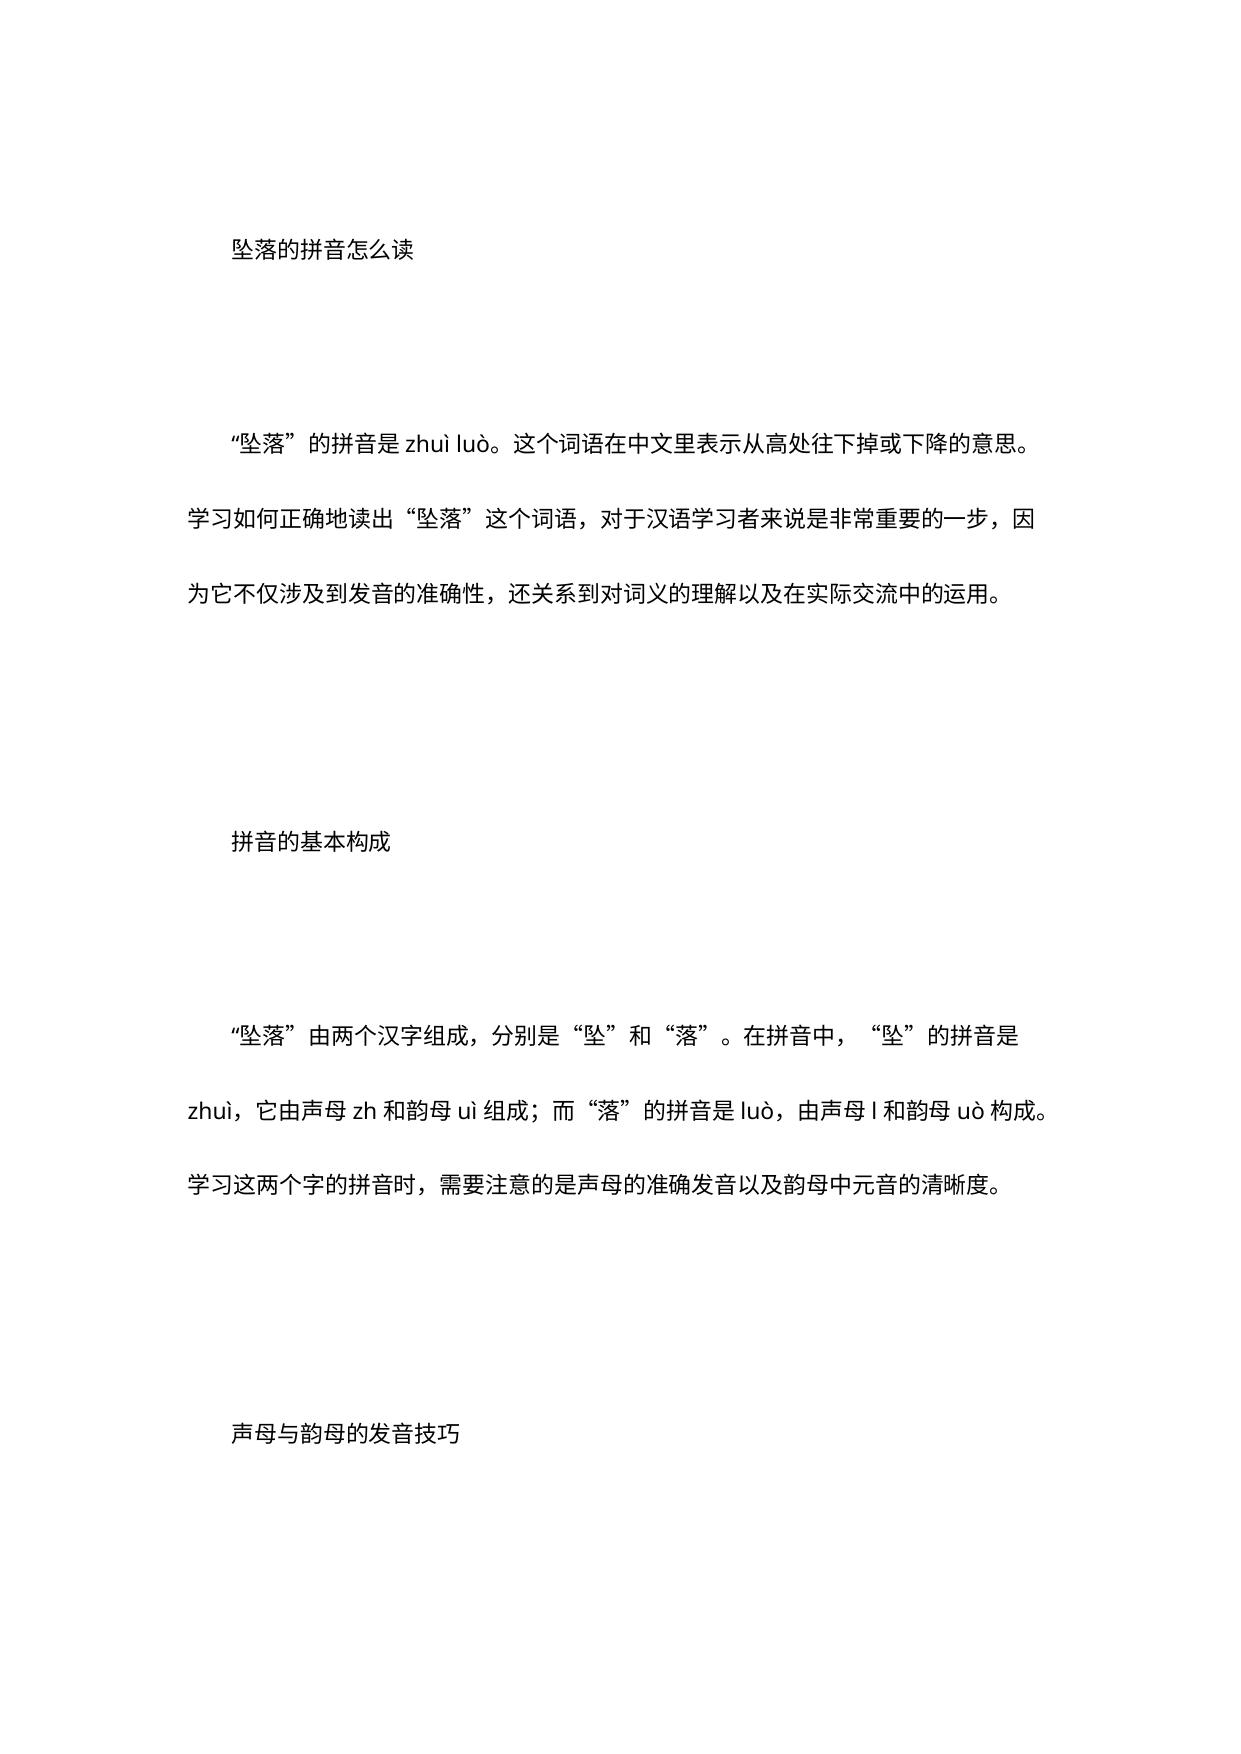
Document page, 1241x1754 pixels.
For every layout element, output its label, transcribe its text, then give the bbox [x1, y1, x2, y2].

text 声母与韵母的发音技巧 [187, 1399, 1053, 1464]
text 拼音的基本构成 [187, 808, 1053, 873]
text “坠落”的拼音是 zhuì luò。这个词语在中文里表示从高处往下掉或下降的意思。学习如何正确地读出“坠落”这个词语，对于汉语学习者来说是非常重要的一步，因为它不仅涉及到发音的准确性，还关系到对词义的理解以及在实际交流中的运用。 [187, 410, 1053, 624]
text 坠落的拼音怎么读 [187, 216, 1053, 281]
text “坠落”由两个汉字组成，分别是“坠”和“落”。在拼音中，“坠”的拼音是 zhuì，它由声母 zh 和韵母 uì 组成；而“落”的拼音是 luò，由声母 l 和韵母 uò 构成。学习这两个字的拼音时，需要注意的是声母的准确发音以及韵母中元音的清晰度。 [187, 1002, 1053, 1216]
